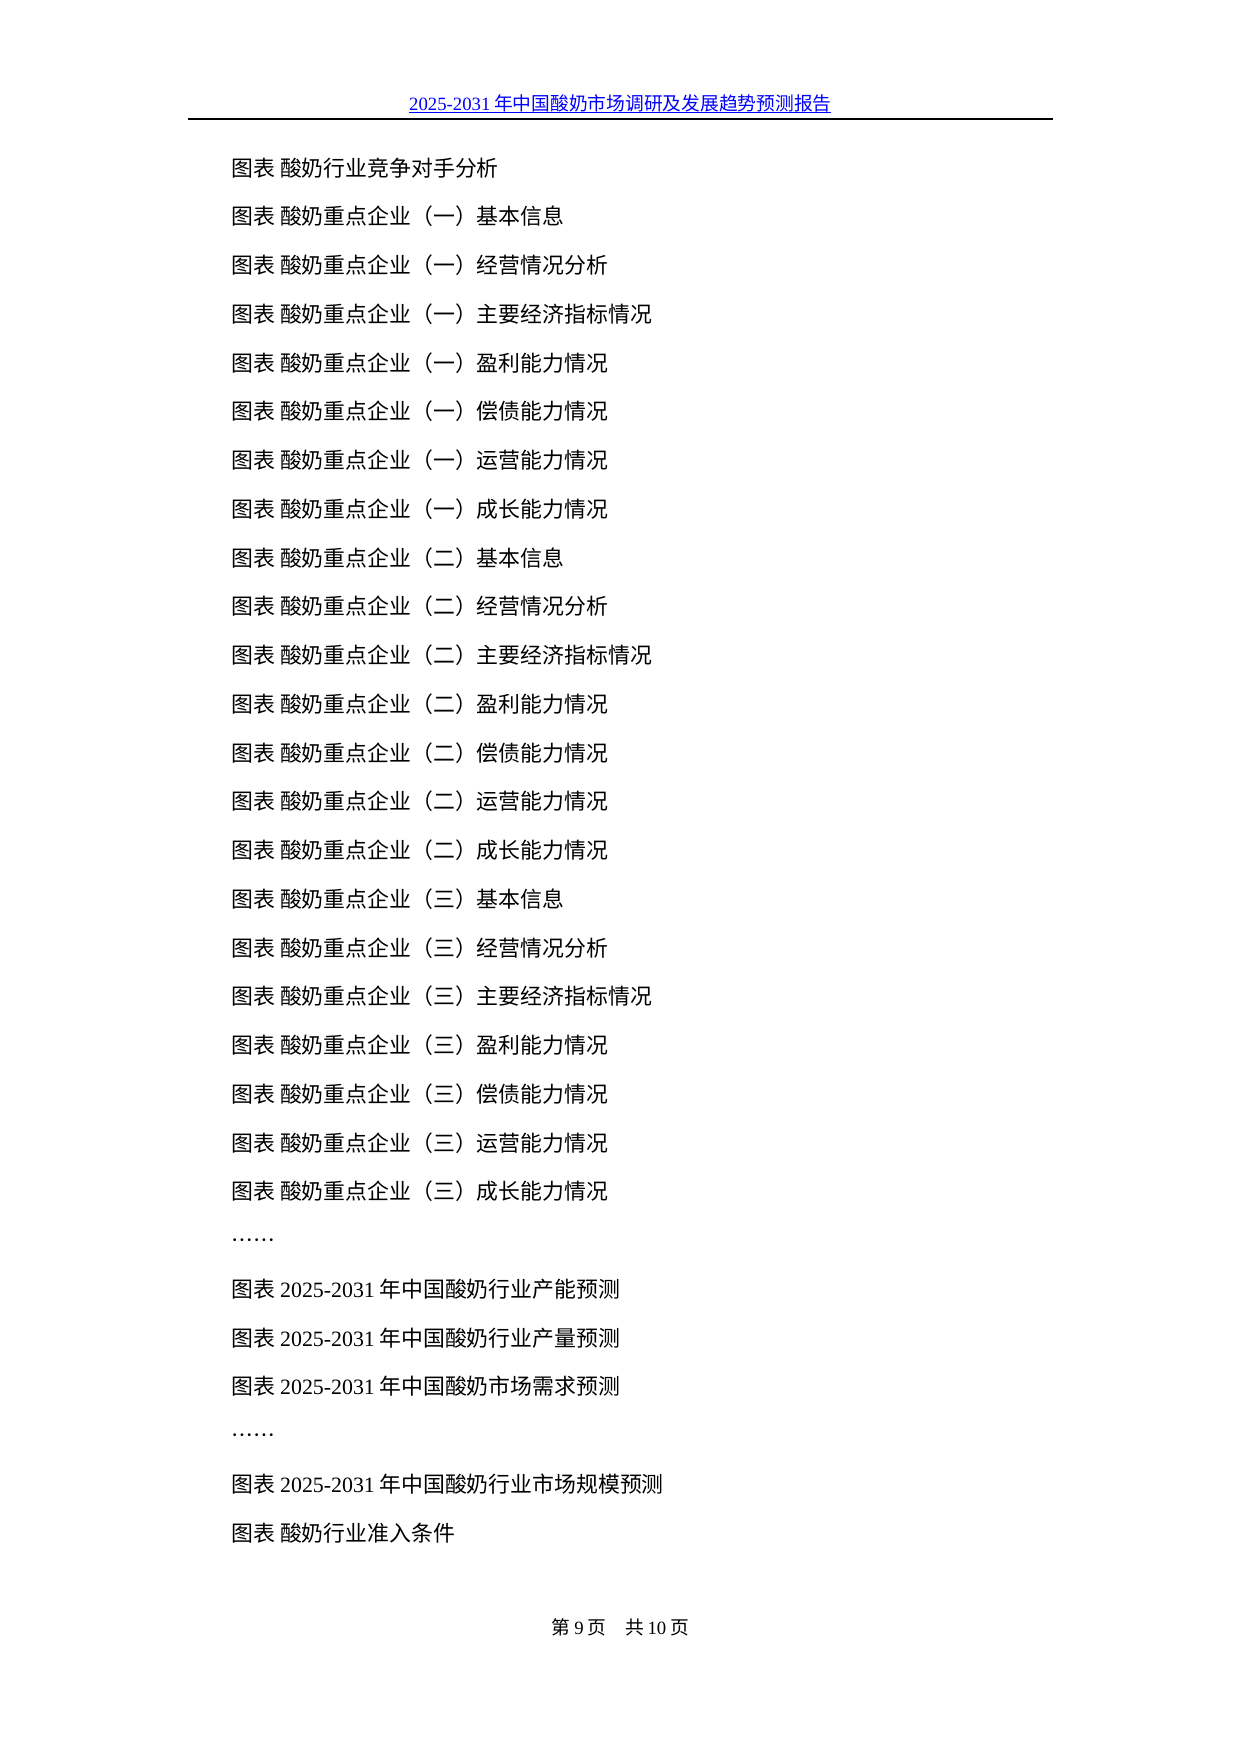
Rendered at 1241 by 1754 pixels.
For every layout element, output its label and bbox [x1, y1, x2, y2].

text [187, 150, 1053, 1548]
